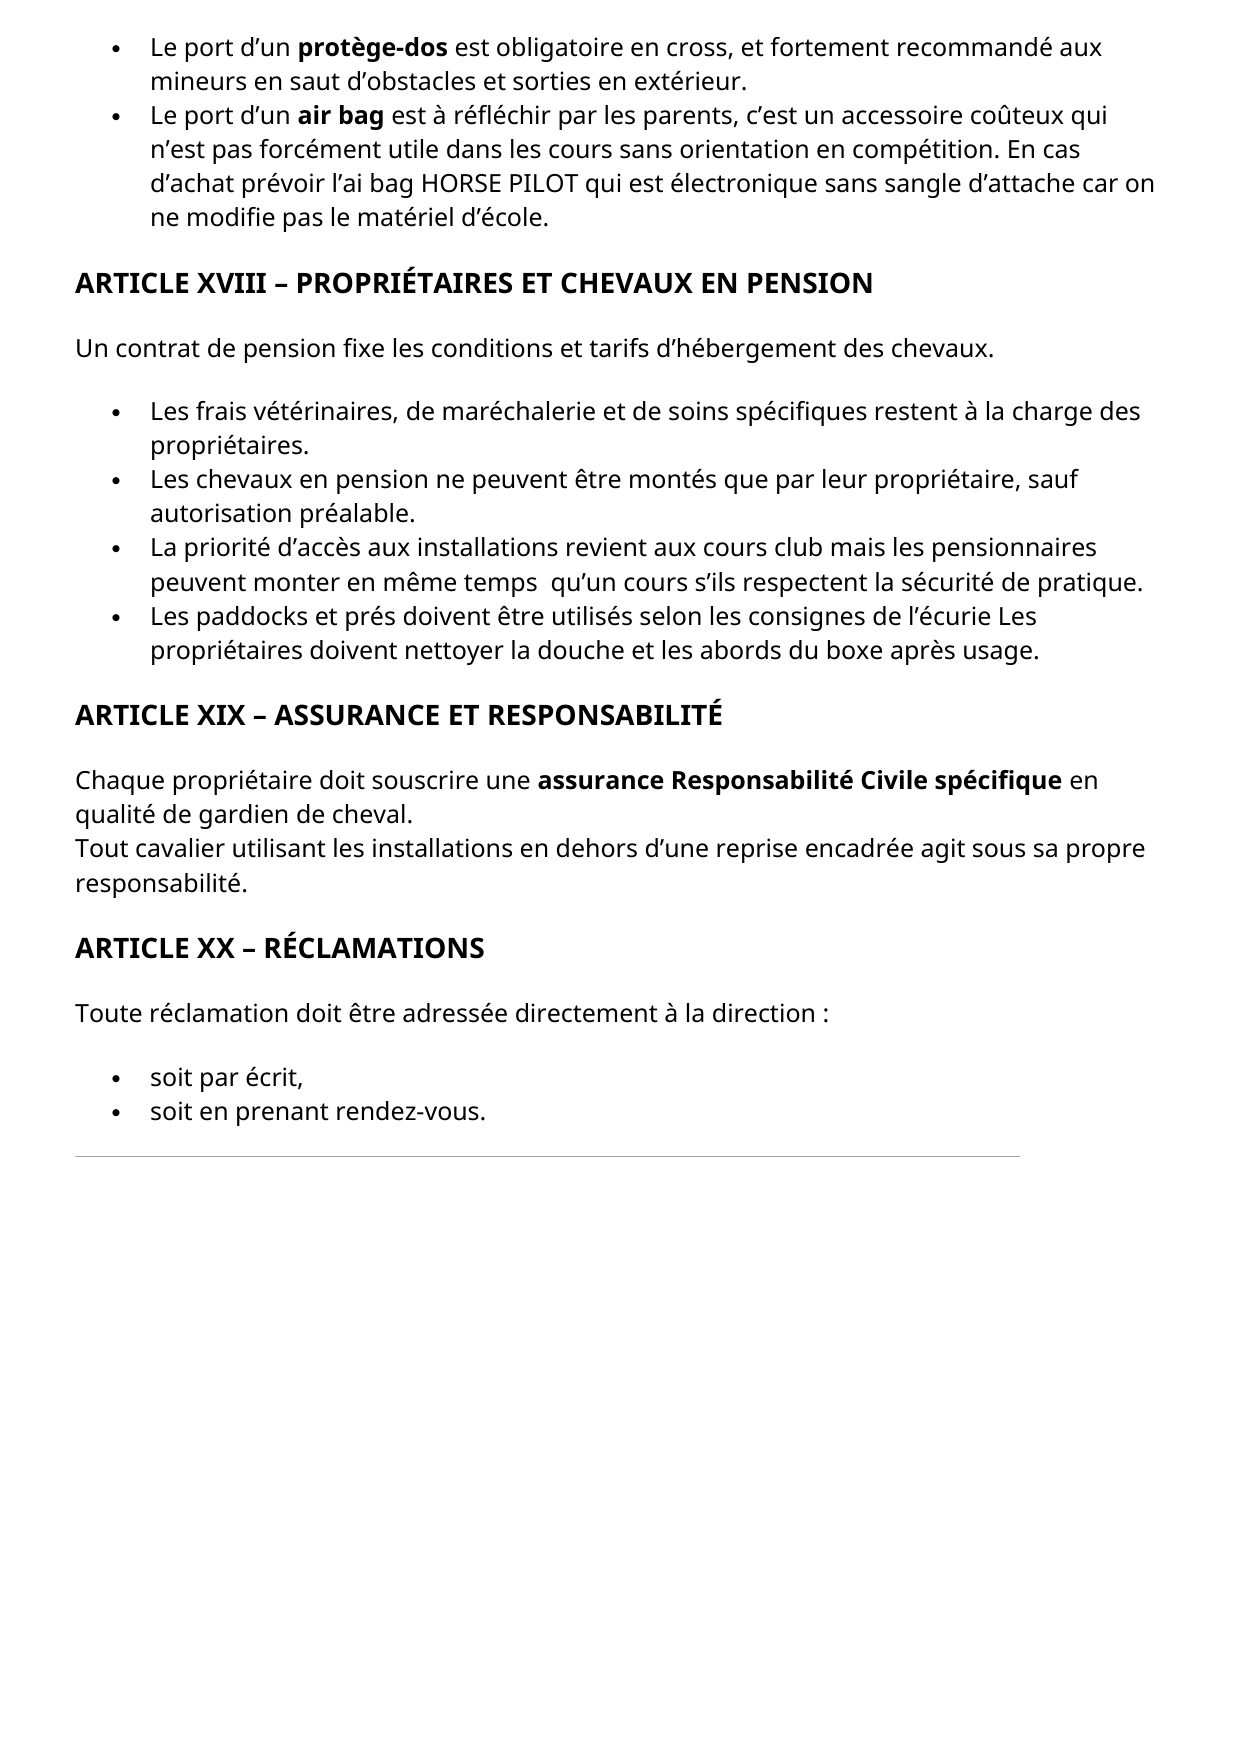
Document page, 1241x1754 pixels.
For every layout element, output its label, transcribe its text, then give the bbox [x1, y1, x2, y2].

text ARTICLE XVIII – PROPRIÉTAIRES ET CHEVAUX EN PENSION [75, 263, 1165, 301]
text ARTICLE XX – RÉCLAMATIONS [75, 928, 1165, 967]
text Toute réclamation doit être adressée directement à la direction : [75, 996, 1165, 1030]
list La priorité d’accès aux installations revient aux cours club mais les pensionnaires peuvent monter en même temps qu’un cours s’ils respectent la sécurité de pratique. [112, 530, 1165, 598]
list Les paddocks et prés doivent être utilisés selon les consignes de l’écurie Les propriétaires doivent nettoyer la douche et les abords du boxe après usage. [112, 598, 1165, 666]
list Les chevaux en pension ne peuvent être montés que par leur propriétaire, sauf autorisation préalable. [112, 462, 1165, 530]
list Le port d’un air bag est à réfléchir par les parents, c’est un accessoire coûteux qui n’est pas forcément utile dans les cours sans orientation en compétition. En cas d’achat prévoir l’ai bag HORSE PILOT qui est électronique sans sangle d’attache car on ne modifie pas le matériel d’école. [112, 98, 1165, 234]
list Le port d’un protège-dos est obligatoire en cross, et fortement recommandé aux mineurs en saut d’obstacles et sorties en extérieur. [112, 29, 1165, 98]
text ARTICLE XIX – ASSURANCE ET RESPONSABILITÉ [75, 696, 1165, 734]
text Chaque propriétaire doit souscrire une assurance Responsabilité Civile spécifique en qualité de gardien de cheval. Tout cavalier utilisant les installations en dehors d’une reprise encadrée agit sous sa propre responsabilité. [75, 763, 1165, 899]
list soit en prenant rendez-vous. [112, 1093, 1165, 1127]
list Les frais vétérinaires, de maréchalerie et de soins spécifiques restent à la charge des propriétaires. [112, 394, 1165, 462]
text Un contrat de pension fixe les conditions et tarifs d’hébergement des chevaux. [75, 331, 1165, 365]
list soit par écrit, [112, 1059, 1165, 1093]
